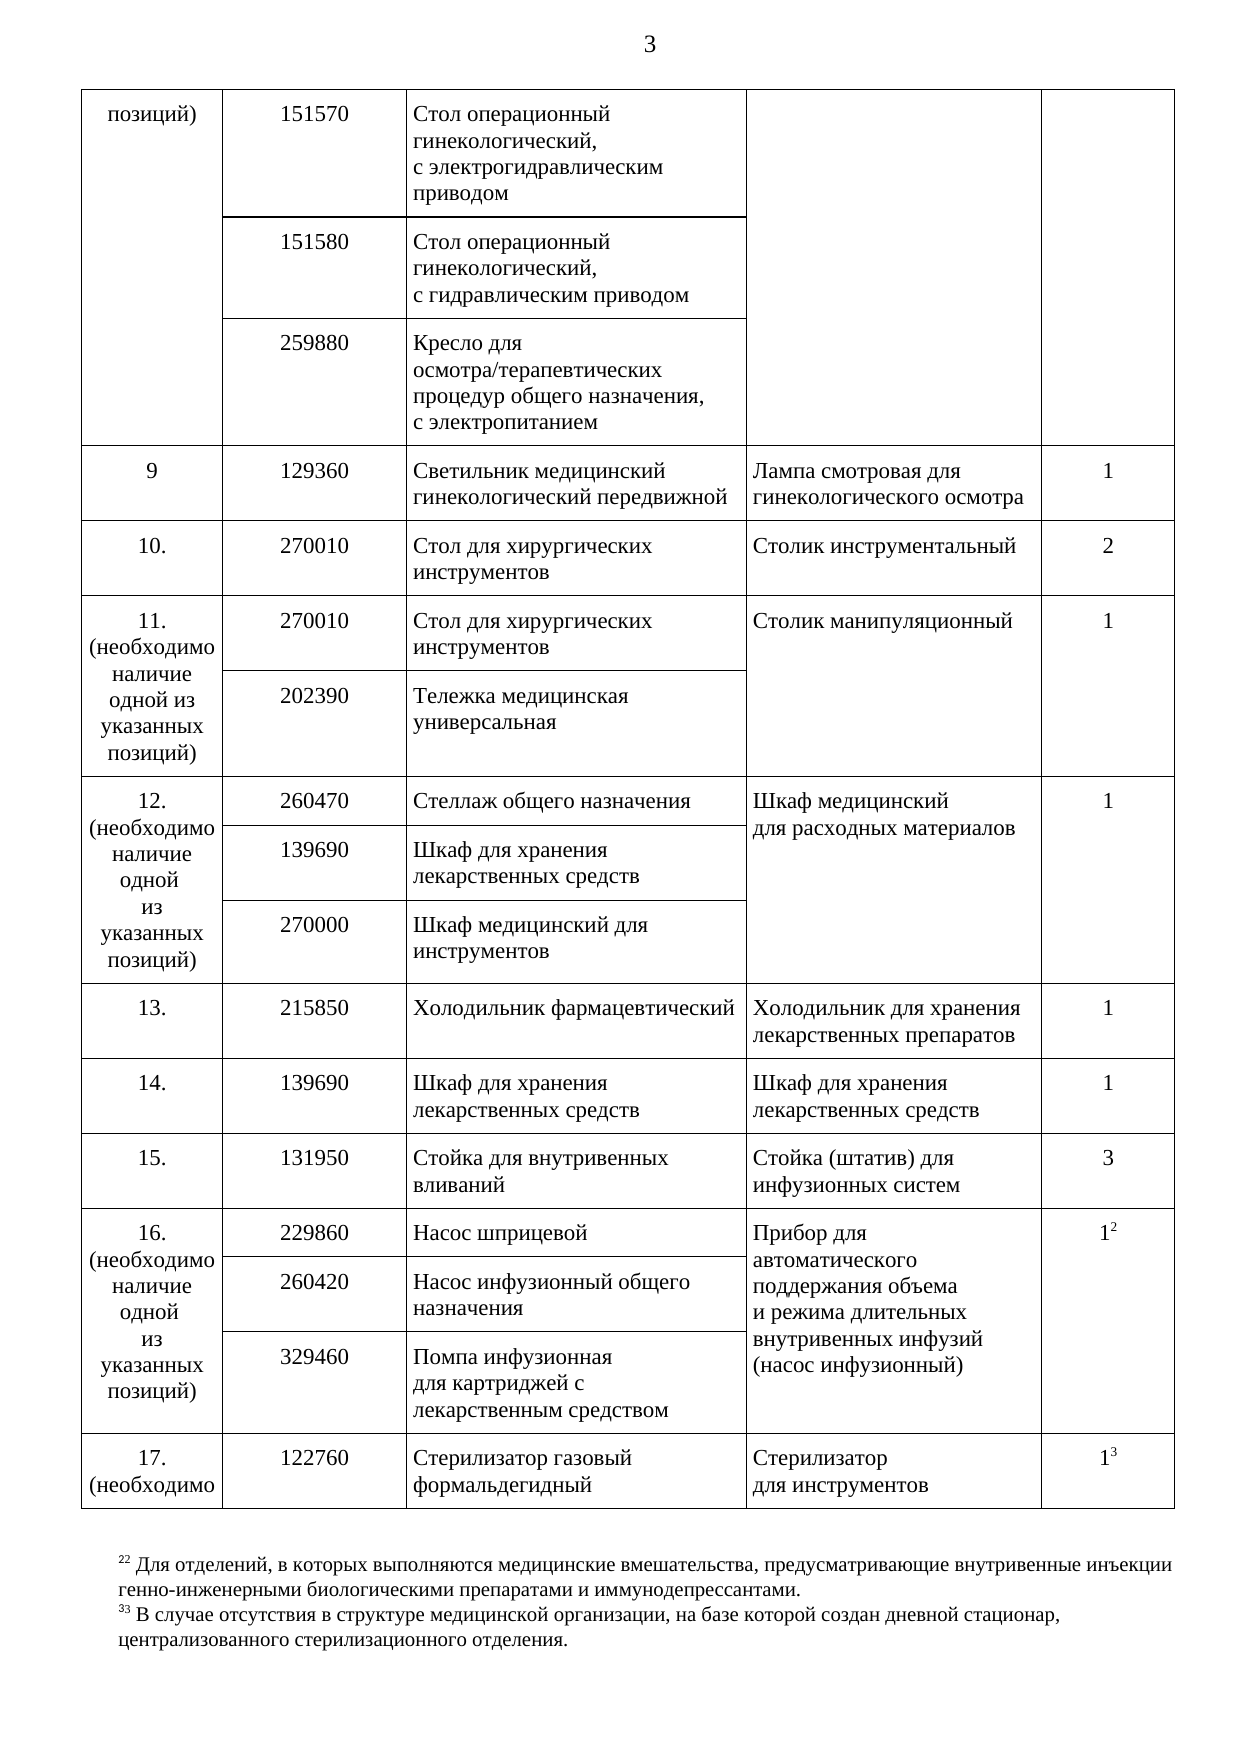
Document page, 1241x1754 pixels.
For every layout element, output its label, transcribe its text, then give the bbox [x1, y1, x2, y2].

table_cell Стол для хирургических инструментов [407, 521, 746, 595]
table_cell 229860 [223, 1209, 406, 1256]
table_cell 270010 [223, 521, 406, 595]
table_cell Шкаф медицинский для расходных материалов [747, 777, 1041, 983]
table_cell Стойка для внутривенных вливаний [407, 1134, 746, 1208]
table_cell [82, 1434, 222, 1508]
table_cell 12. (необходимо наличие одной из указанных позиций) [82, 777, 222, 983]
table_cell 11. (необходимо наличие одной из указанных позиций) [82, 596, 222, 776]
table_cell 270000 [223, 901, 406, 983]
table_cell 14. [82, 1059, 222, 1133]
table_cell 15. [82, 1134, 222, 1208]
table_cell 129360 [223, 446, 406, 520]
table_cell 131950 [223, 1134, 406, 1208]
table_cell Кресло для осмотра/терапевтических процедур общего назначения, с электропитанием [407, 319, 746, 445]
table_cell 329460 [223, 1332, 406, 1433]
table_cell Помпа инфузионная для картриджей с лекарственным средством [407, 1332, 746, 1433]
table_cell 270010 [223, 596, 406, 670]
table_cell 260470 [223, 777, 406, 824]
table_cell Тележка медицинская универсальная [407, 671, 746, 776]
table_cell Шкаф медицинский для инструментов [407, 901, 746, 983]
table_cell Стеллаж общего назначения [407, 777, 746, 824]
table_cell Насос инфузионный общего назначения [407, 1257, 746, 1331]
table_cell 259880 [223, 319, 406, 445]
table_cell Столик инструментальный [747, 521, 1041, 595]
table_cell Столик манипуляционный [747, 596, 1041, 776]
table_cell 16. (необходимо наличие одной из указанных позиций) [82, 1209, 222, 1433]
table_cell 1 [1042, 1059, 1174, 1133]
table_cell Прибор для автоматического поддержания объема и режима длительных внутривенных инфузий (насос инфузионный) [747, 1209, 1041, 1433]
table_cell Стол операционный гинекологический, с электрогидравлическим приводом [407, 90, 746, 216]
table_cell Шкаф для хранения лекарственных средств [747, 1059, 1041, 1133]
table_cell 9 [82, 446, 222, 520]
table_cell 215850 [223, 984, 406, 1058]
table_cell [747, 1434, 1041, 1508]
table_cell Стойка (штатив) для инфузионных систем [747, 1134, 1041, 1208]
table_cell 151570 [223, 90, 406, 216]
table_cell Лампа смотровая для гинекологического осмотра [747, 446, 1041, 520]
table_cell 1 [1042, 596, 1174, 776]
table_cell 12 [1042, 1209, 1174, 1433]
table_cell Холодильник для хранения лекарственных препаратов [747, 984, 1041, 1058]
table_cell 3 [1042, 1134, 1174, 1208]
table_cell 151580 [223, 218, 406, 318]
table_cell 13 [1042, 1434, 1174, 1508]
table_cell 2 [1042, 521, 1174, 595]
table_cell 139690 [223, 826, 406, 899]
table_cell Холодильник фармацевтический [407, 984, 746, 1058]
table_cell 1 [1042, 777, 1174, 983]
table_cell Стол для хирургических инструментов [407, 596, 746, 670]
table_cell 139690 [223, 1059, 406, 1133]
table_cell Насос шприцевой [407, 1209, 746, 1256]
table_cell Светильник медицинский гинекологический передвижной [407, 446, 746, 520]
table_cell Стерилизатор газовый формальдегидный [407, 1434, 746, 1508]
table_cell 260420 [223, 1257, 406, 1331]
table_cell 10. [82, 521, 222, 595]
table_cell 202390 [223, 671, 406, 776]
table_cell Шкаф для хранения лекарственных средств [407, 1059, 746, 1133]
table_cell 122760 [223, 1434, 406, 1508]
table_cell 13. [82, 984, 222, 1058]
table_cell 1 [1042, 984, 1174, 1058]
table_cell Шкаф для хранения лекарственных средств [407, 826, 746, 899]
table_cell Стол операционный гинекологический, с гидравлическим приводом [407, 218, 746, 318]
table_cell 1 [1042, 446, 1174, 520]
